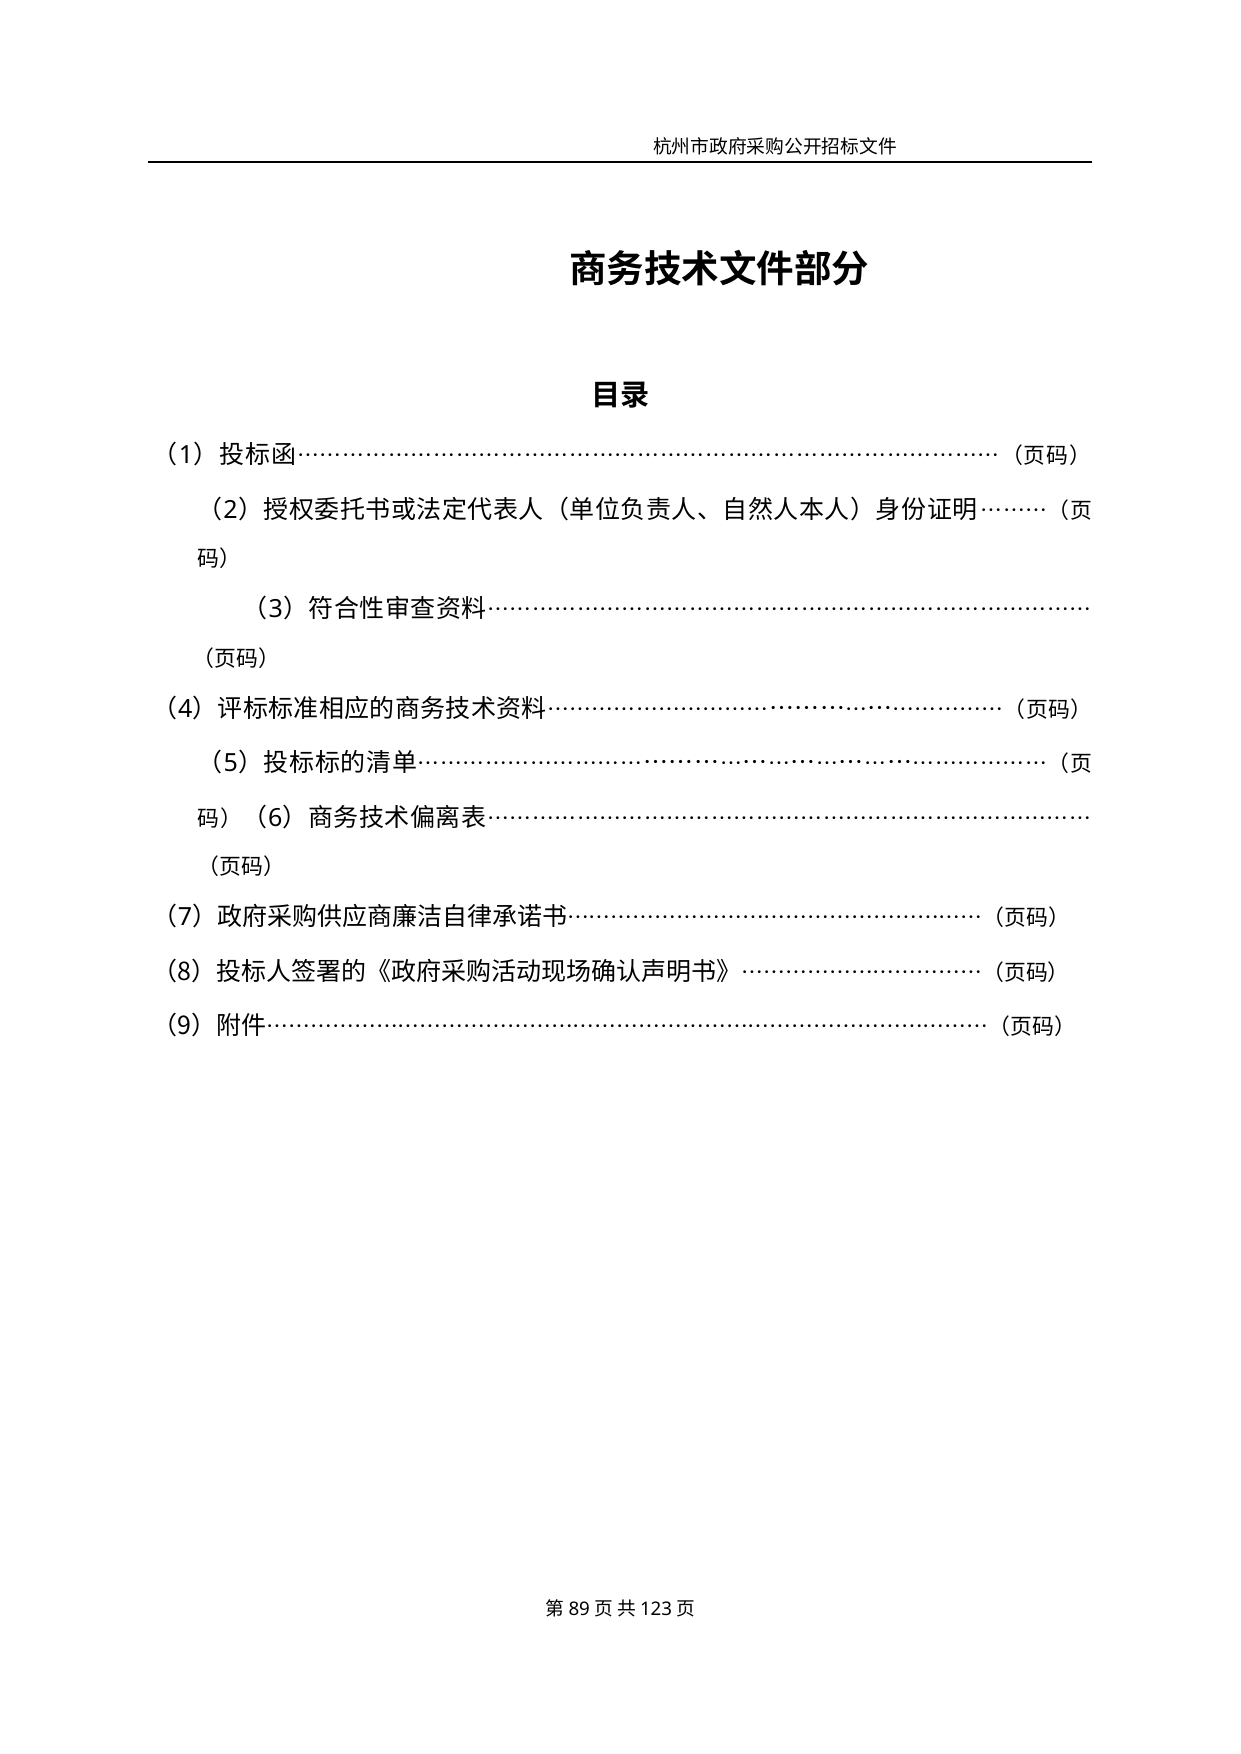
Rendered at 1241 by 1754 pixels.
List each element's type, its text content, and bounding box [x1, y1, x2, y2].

text （3）符合性审查资料………………………………………………………………………（页码） [193, 589, 1092, 673]
text （8）投标人签署的《政府采购活动现场确认声明书》……………………………（页码） [153, 951, 1092, 987]
text （9）附件………………………………………………………………………………………（页码） [153, 1006, 1092, 1042]
text 商务技术文件部分 [193, 239, 1049, 293]
text （1）投标函…………………………………………………………………………………（页码）（2）授权委托书或法定代表人（单位负责人、自然人本人）身份证明………（页码） [153, 435, 1092, 573]
text （7）政府采购供应商廉洁自律承诺书…………………………………………………（页码） [153, 897, 1092, 933]
text （4）评标标准相应的商务技术资料……………………………………………………（页码）（5）投标标的清单………………………………………………………………………（页码）（6）商务技术偏离表………………………………………………………………………（页码） [153, 688, 1092, 881]
text 目录 [148, 372, 1092, 414]
